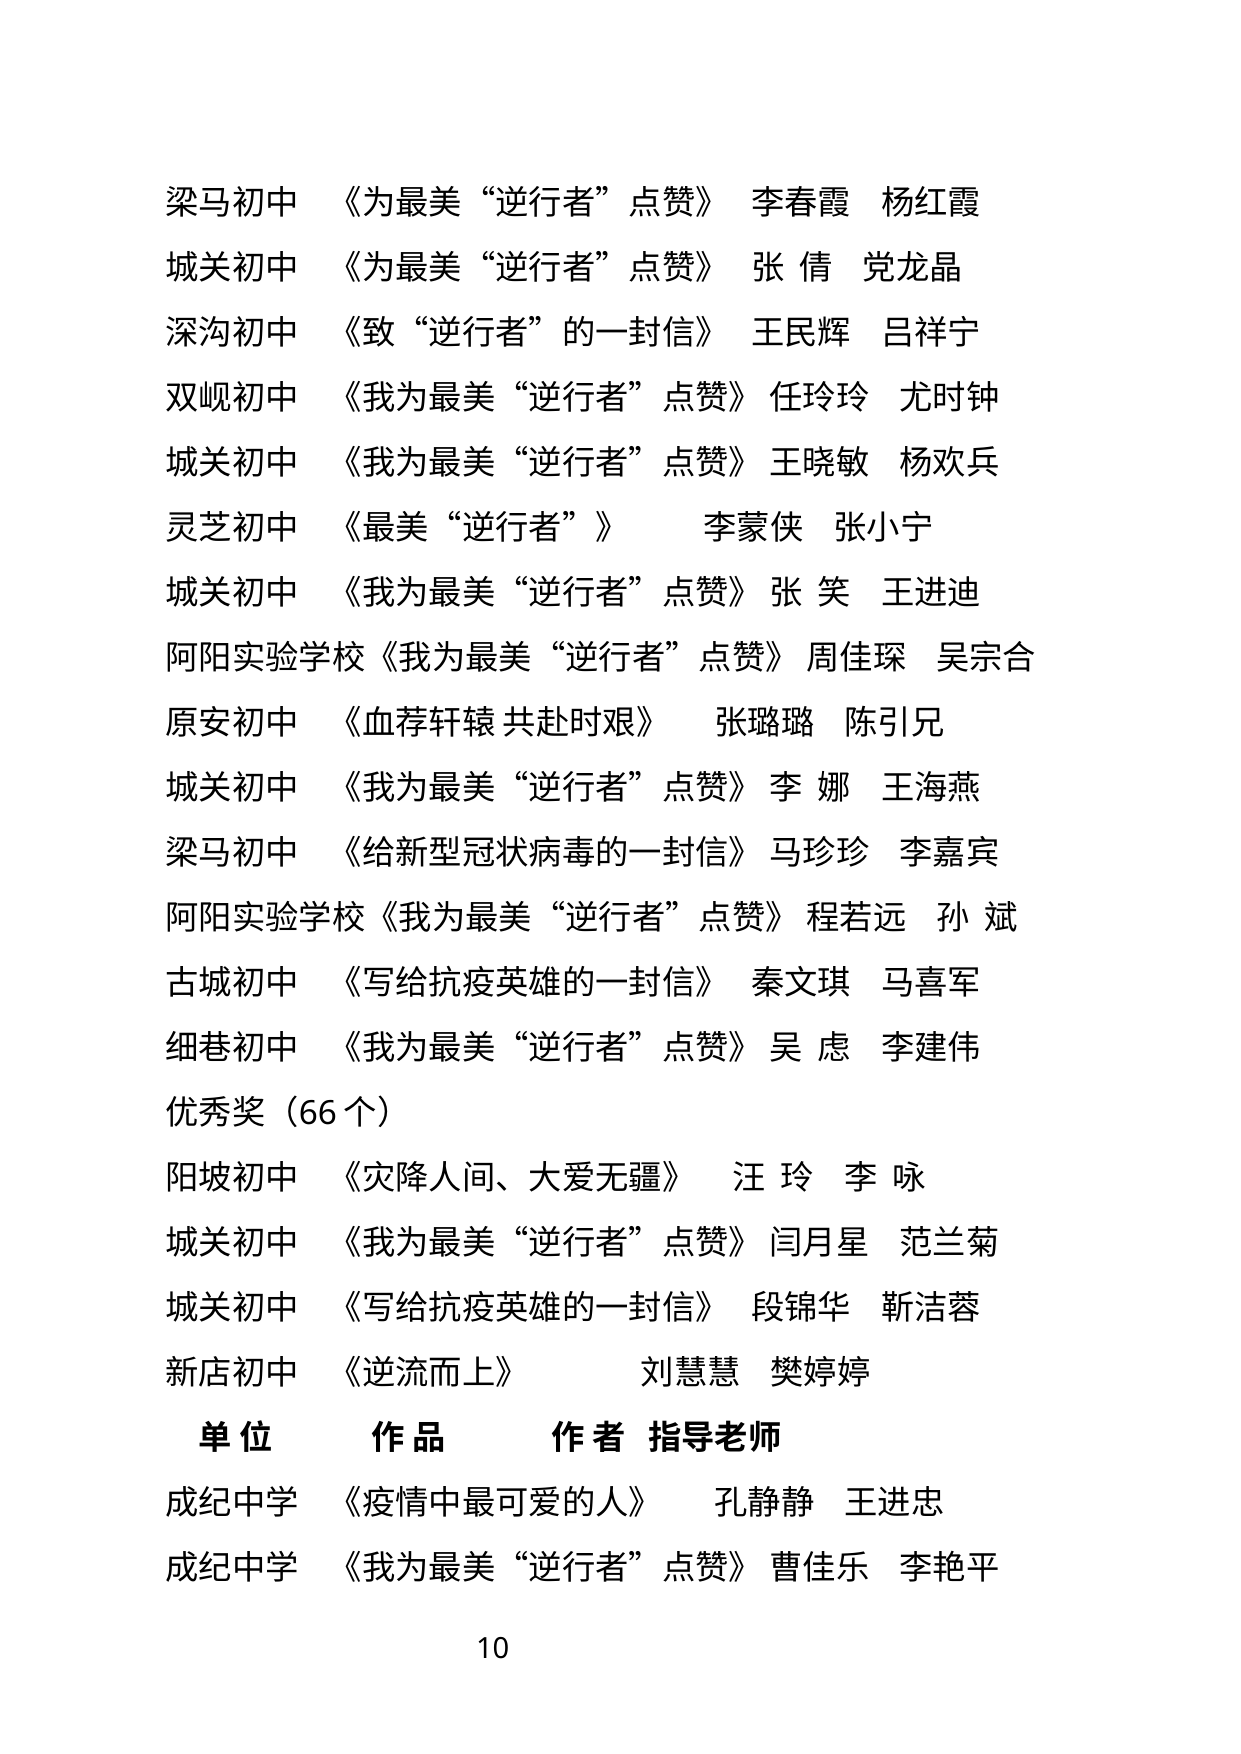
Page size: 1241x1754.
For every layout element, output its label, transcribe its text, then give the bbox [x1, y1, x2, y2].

text 原安初中 《血荐轩辕 共赴时艰》 张璐璐 陈引兄 [165, 688, 1087, 753]
text 城关初中 《写给抗疫英雄的一封信》 段锦华 靳洁蓉 [165, 1273, 1087, 1338]
text 深沟初中 《致“逆行者”的一封信》 王民辉 吕祥宁 [165, 298, 1087, 363]
text 阿阳实验学校《我为最美“逆行者”点赞》 程若远 孙 斌 [165, 883, 1087, 948]
text 城关初中 《我为最美“逆行者”点赞》 张 笑 王进迪 [165, 558, 1087, 623]
text 成纪中学 《疫情中最可爱的人》 孔静静 王进忠 [165, 1468, 1087, 1533]
text 细巷初中 《我为最美“逆行者”点赞》 吴 虑 李建伟 [165, 1013, 1087, 1078]
text 灵芝初中 《最美“逆行者”》 李蒙侠 张小宁 [165, 493, 1087, 558]
text 阳坡初中 《灾降人间、大爱无疆》 汪 玲 李 咏 [165, 1143, 1087, 1208]
text 单 位 作 品 作 者 指导老师 [165, 1403, 1087, 1468]
text 成纪中学 《我为最美“逆行者”点赞》 曹佳乐 李艳平 [165, 1533, 1087, 1598]
text 城关初中 《我为最美“逆行者”点赞》 李 娜 王海燕 [165, 753, 1087, 818]
text 梁马初中 《给新型冠状病毒的一封信》 马珍珍 李嘉宾 [165, 818, 1087, 883]
text 城关初中 《我为最美“逆行者”点赞》 王晓敏 杨欢兵 [165, 428, 1087, 493]
text 双岘初中 《我为最美“逆行者”点赞》 任玲玲 尤时钟 [165, 363, 1087, 428]
text 阿阳实验学校《我为最美“逆行者”点赞》 周佳琛 吴宗合 [165, 623, 1087, 688]
text 梁马初中 《为最美“逆行者”点赞》 李春霞 杨红霞 [165, 168, 1087, 233]
text 新店初中 《逆流而上》 刘慧慧 樊婷婷 [165, 1338, 1087, 1403]
text 城关初中 《为最美“逆行者”点赞》 张 倩 党龙晶 [165, 233, 1087, 298]
text 城关初中 《我为最美“逆行者”点赞》 闫月星 范兰菊 [165, 1208, 1087, 1273]
text 古城初中 《写给抗疫英雄的一封信》 秦文琪 马喜军 [165, 948, 1087, 1013]
text 优秀奖（66个） [165, 1078, 1087, 1143]
